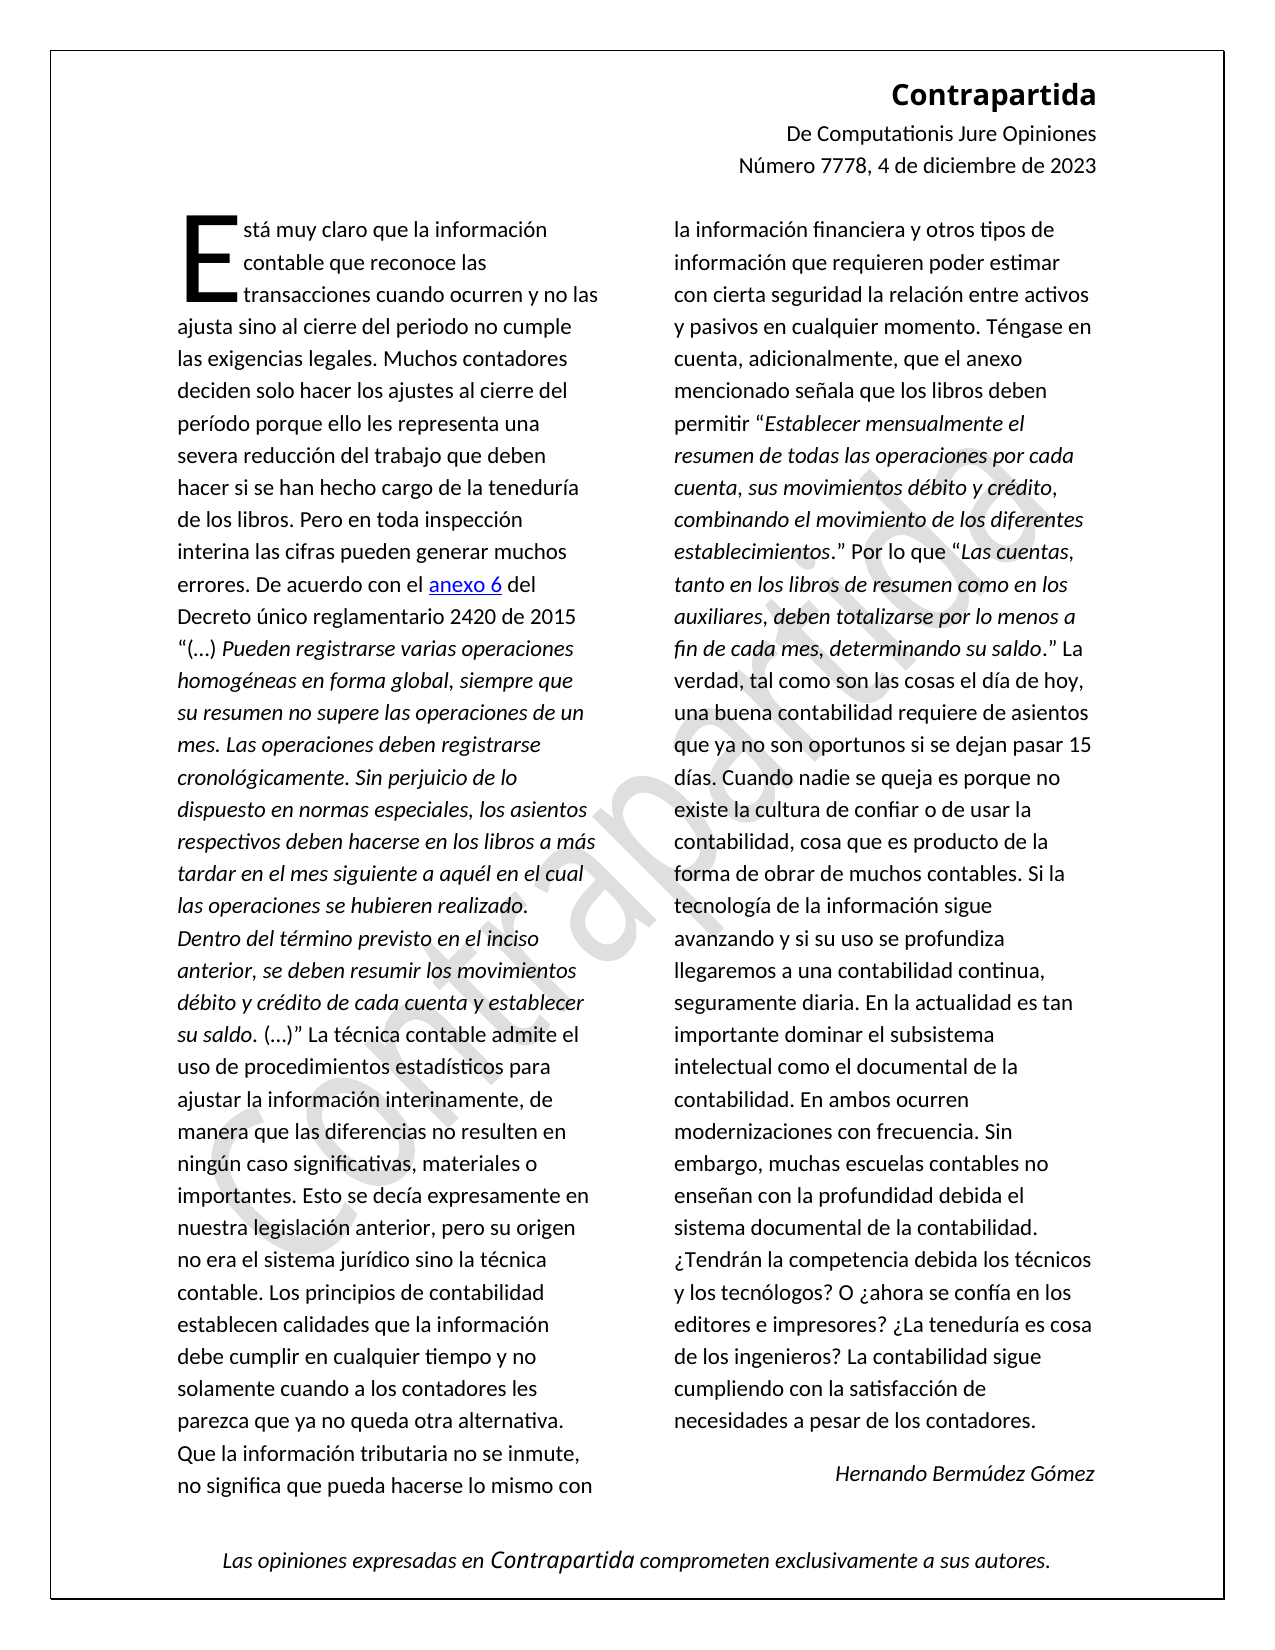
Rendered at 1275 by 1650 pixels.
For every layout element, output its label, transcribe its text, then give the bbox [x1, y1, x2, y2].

text stá muy claro que la información contable que reconoce las transacciones cuando ocurren y no las ajusta sino al cierre del periodo no cumple las exigencias legales. Muchos contadores deciden solo hacer los ajustes al cierre del período porque ello les representa una severa reducción del trabajo que deben hacer si se han hecho cargo de la teneduría de los libros. Pero en toda inspección interina las cifras pueden generar muchos errores. De acuerdo con el anexo 6 del Decreto único reglamentario 2420 de 2015 “(…) Pueden registrarse varias operaciones homogéneas en forma global, siempre que su resumen no supere las operaciones de un mes. Las operaciones deben registrarse cronológicamente. Sin perjuicio de lo dispuesto en normas especiales, los asientos respectivos deben hacerse en los libros a más tardar en el mes siguiente a aquél en el cual las operaciones se hubieren realizado. Dentro del término previsto en el inciso anterior, se deben resumir los movimientos débito y crédito de cada cuenta y establecer su saldo. (…)” La técnica contable admite el uso de procedimientos estadísticos para ajustar la información interinamente, de manera que las diferencias no resulten en ningún caso significativas, materiales o importantes. Esto se decía expresamente en nuestra legislación anterior, pero su origen no era el sistema jurídico sino la técnica contable. Los principios de contabilidad establecen calidades que la información debe cumplir en cualquier tiempo y no solamente cuando a los contadores les parezca que ya no queda otra alternativa. Que la información tributaria no se inmute, no significa que pueda hacerse lo mismo con la información financiera y otros tipos de información que requieren poder estimar con cierta seguridad la relación entre activos y pasivos en cualquier momento. Téngase en cuenta, adicionalmente, que el anexo mencionado señala que los libros deben permitir “Establecer mensualmente el resumen de todas las operaciones por cada cuenta, sus movimientos débito y crédito, combinando el movimiento de los diferentes establecimientos.” Por lo que “Las cuentas, tanto en los libros de resumen como en los auxiliares, deben totalizarse por lo menos a fin de cada mes, determinando su saldo.” La verdad, tal como son las cosas el día de hoy, una buena contabilidad requiere de asientos que ya no son oportunos si se dejan pasar 15 días. Cuando nadie se queja es porque no existe la cultura de confiar o de usar la contabilidad, cosa que es producto de la forma de obrar de muchos contables. Si la tecnología de la información sigue avanzando y si su uso se profundiza llegaremos a una contabilidad continua, seguramente diaria. En la actualidad es tan importante dominar el subsistema intelectual como el documental de la contabilidad. En ambos ocurren modernizaciones con frecuencia. Sin embargo, muchas escuelas contables no enseñan con la profundidad debida el sistema documental de la contabilidad. ¿Tendrán la competencia debida los técnicos y los tecnólogos? O ¿ahora se confía en los editores e impresores? ¿La teneduría es cosa de los ingenieros? La contabilidad sigue cumpliendo con la satisfacción de necesidades a pesar de los contadores. [674, 216, 1097, 1434]
text stá muy claro que la información contable que reconoce las transacciones cuando ocurren y no las ajusta sino al cierre del periodo no cumple las exigencias legales. Muchos contadores deciden solo hacer los ajustes al cierre del período porque ello les representa una severa reducción del trabajo que deben hacer si se han hecho cargo de la teneduría de los libros. Pero en toda inspección interina las cifras pueden generar muchos errores. De acuerdo con el anexo 6 del Decreto único reglamentario 2420 de 2015 “(…) Pueden registrarse varias operaciones homogéneas en forma global, siempre que su resumen no supere las operaciones de un mes. Las operaciones deben registrarse cronológicamente. Sin perjuicio de lo dispuesto en normas especiales, los asientos respectivos deben hacerse en los libros a más tardar en el mes siguiente a aquél en el cual las operaciones se hubieren realizado. Dentro del término previsto en el inciso anterior, se deben resumir los movimientos débito y crédito de cada cuenta y establecer su saldo. (…)” La técnica contable admite el uso de procedimientos estadísticos para ajustar la información interinamente, de manera que las diferencias no resulten en ningún caso significativas, materiales o importantes. Esto se decía expresamente en nuestra legislación anterior, pero su origen no era el sistema jurídico sino la técnica contable. Los principios de contabilidad establecen calidades que la información debe cumplir en cualquier tiempo y no solamente cuando a los contadores les parezca que ya no queda otra alternativa. Que la información tributaria no se inmute, no significa que pueda hacerse lo mismo con la información financiera y otros tipos de información que requieren poder estimar con cierta seguridad la relación entre activos y pasivos en cualquier momento. Téngase en cuenta, adicionalmente, que el anexo mencionado señala que los libros deben permitir “Establecer mensualmente el resumen de todas las operaciones por cada cuenta, sus movimientos débito y crédito, combinando el movimiento de los diferentes establecimientos.” Por lo que “Las cuentas, tanto en los libros de resumen como en los auxiliares, deben totalizarse por lo menos a fin de cada mes, determinando su saldo.” La verdad, tal como son las cosas el día de hoy, una buena contabilidad requiere de asientos que ya no son oportunos si se dejan pasar 15 días. Cuando nadie se queja es porque no existe la cultura de confiar o de usar la contabilidad, cosa que es producto de la forma de obrar de muchos contables. Si la tecnología de la información sigue avanzando y si su uso se profundiza llegaremos a una contabilidad continua, seguramente diaria. En la actualidad es tan importante dominar el subsistema intelectual como el documental de la contabilidad. En ambos ocurren modernizaciones con frecuencia. Sin embargo, muchas escuelas contables no enseñan con la profundidad debida el sistema documental de la contabilidad. ¿Tendrán la competencia debida los técnicos y los tecnólogos? O ¿ahora se confía en los editores e impresores? ¿La teneduría es cosa de los ingenieros? La contabilidad sigue cumpliendo con la satisfacción de necesidades a pesar de los contadores. [177, 216, 600, 1499]
text Hernando Bermúdez Gómez [674, 1459, 1097, 1488]
